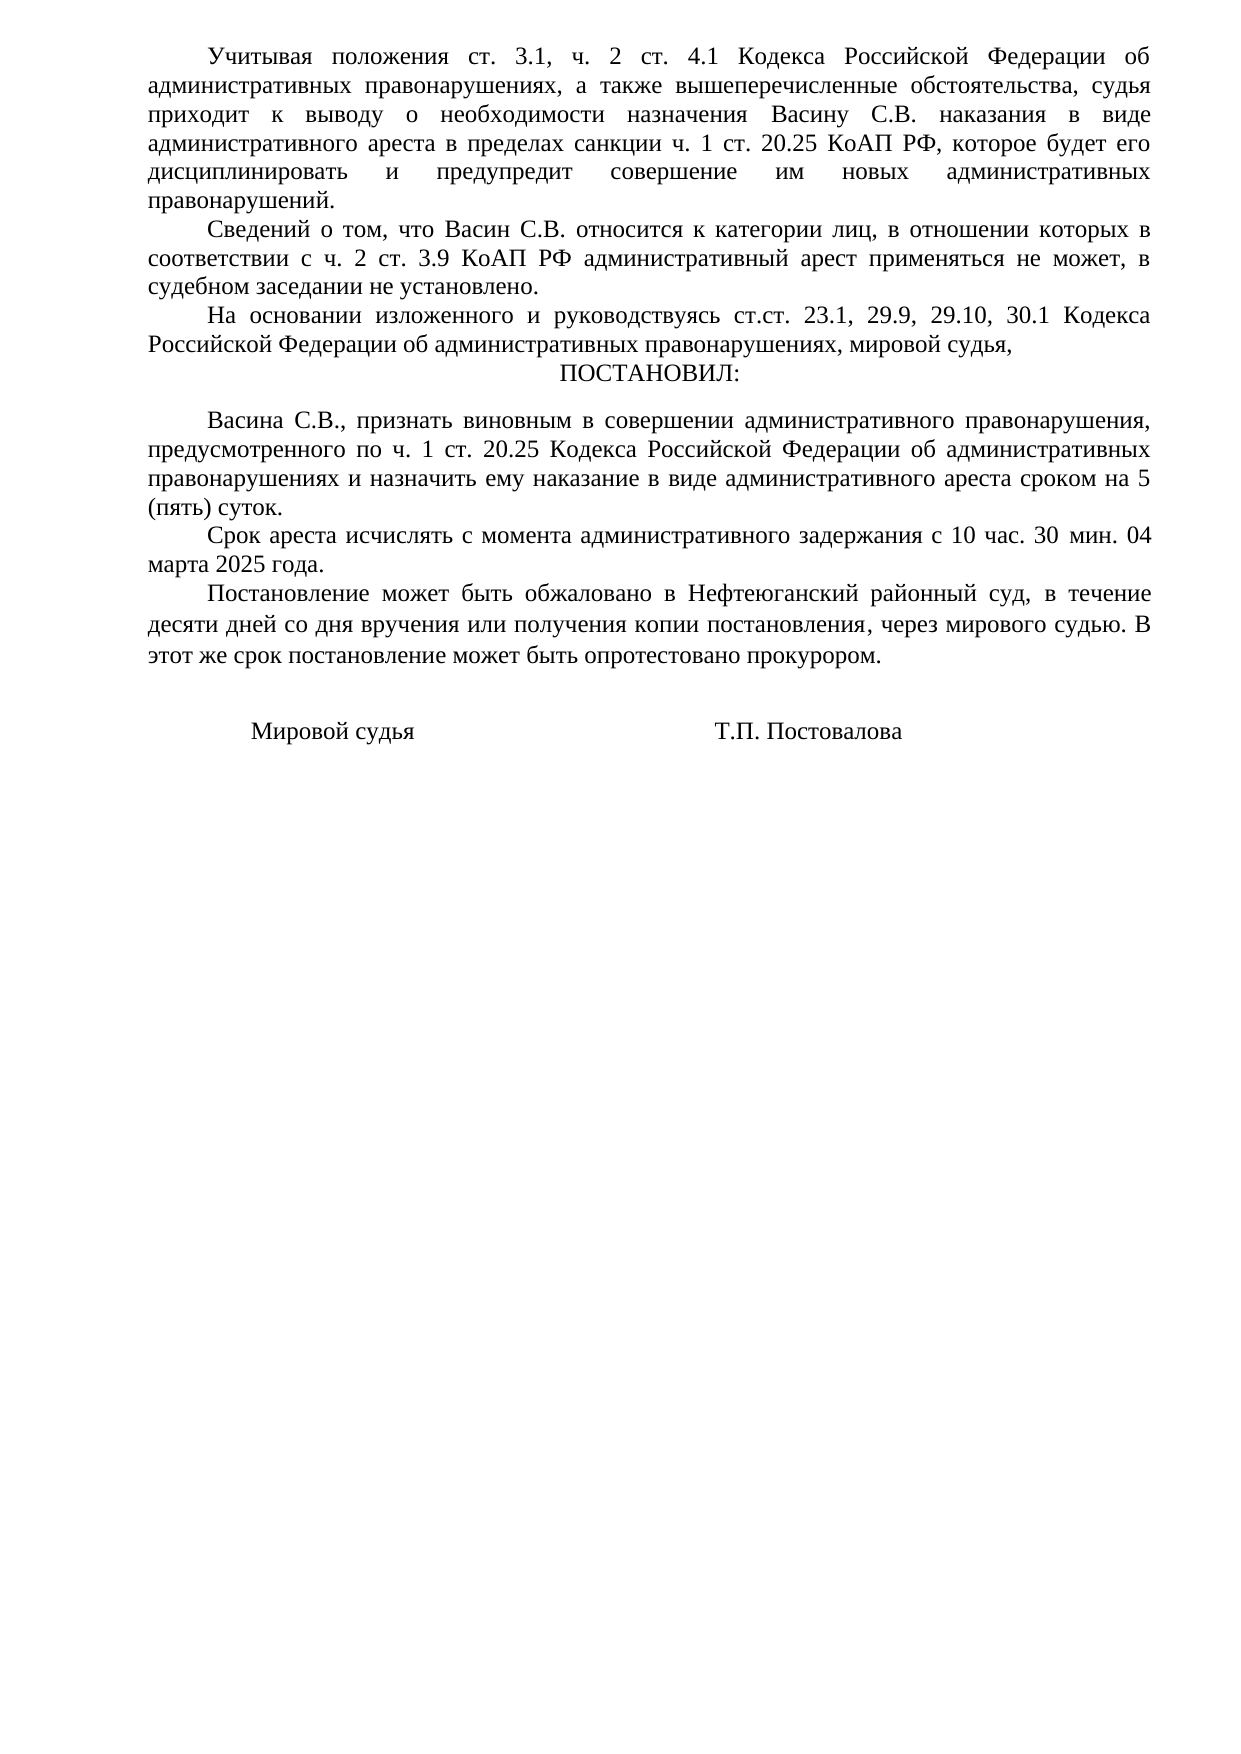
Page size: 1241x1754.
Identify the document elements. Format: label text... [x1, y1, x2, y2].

text На основании изложенного и руководствуясь ст.ст. 23.1, 29.9, 29.10, 30.1 Кодекса Российской Федерации об административных правонарушениях, мировой судья, [148, 300, 1152, 358]
text Учитывая положения ст. 3.1, ч. 2 ст. 4.1 Кодекса Российской Федерации об административных правонарушениях, а также вышеперечисленные обстоятельства, судья приходит к выводу о необходимости назначения Васину С.В. наказания в виде административного ареста в пределах санкции ч. 1 ст. 20.25 КоАП РФ, которое будет его дисциплинировать и предупредит совершение им новых административных правонарушений. [148, 41, 1152, 214]
text Мировой судья Т.П. Постовалова [148, 716, 1152, 745]
text ПОСТАНОВИЛ: [148, 358, 1152, 386]
text Срок ареста исчислять с момента административного задержания с 10 час. 30 мин. 04 марта 2025 года. [148, 520, 1152, 578]
text Сведений о том, что Васин С.В. относится к категории лиц, в отношении которых в соответствии с ч. 2 ст. 3.9 КоАП РФ административный арест применяться не может, в судебном заседании не установлено. [148, 214, 1152, 300]
text Постановление может быть обжаловано в Нефтеюганский районный суд, в течение десяти дней со дня вручения или получения копии постановления, через мирового судью. В этот же срок постановление может быть опротестовано прокурором. [148, 578, 1152, 669]
text Васина С.В., признать виновным в совершении административного правонарушения, предусмотренного по ч. 1 ст. 20.25 Кодекса Российской Федерации об административных правонарушениях и назначить ему наказание в виде административного ареста сроком на 5 (пять) суток. [148, 405, 1152, 520]
